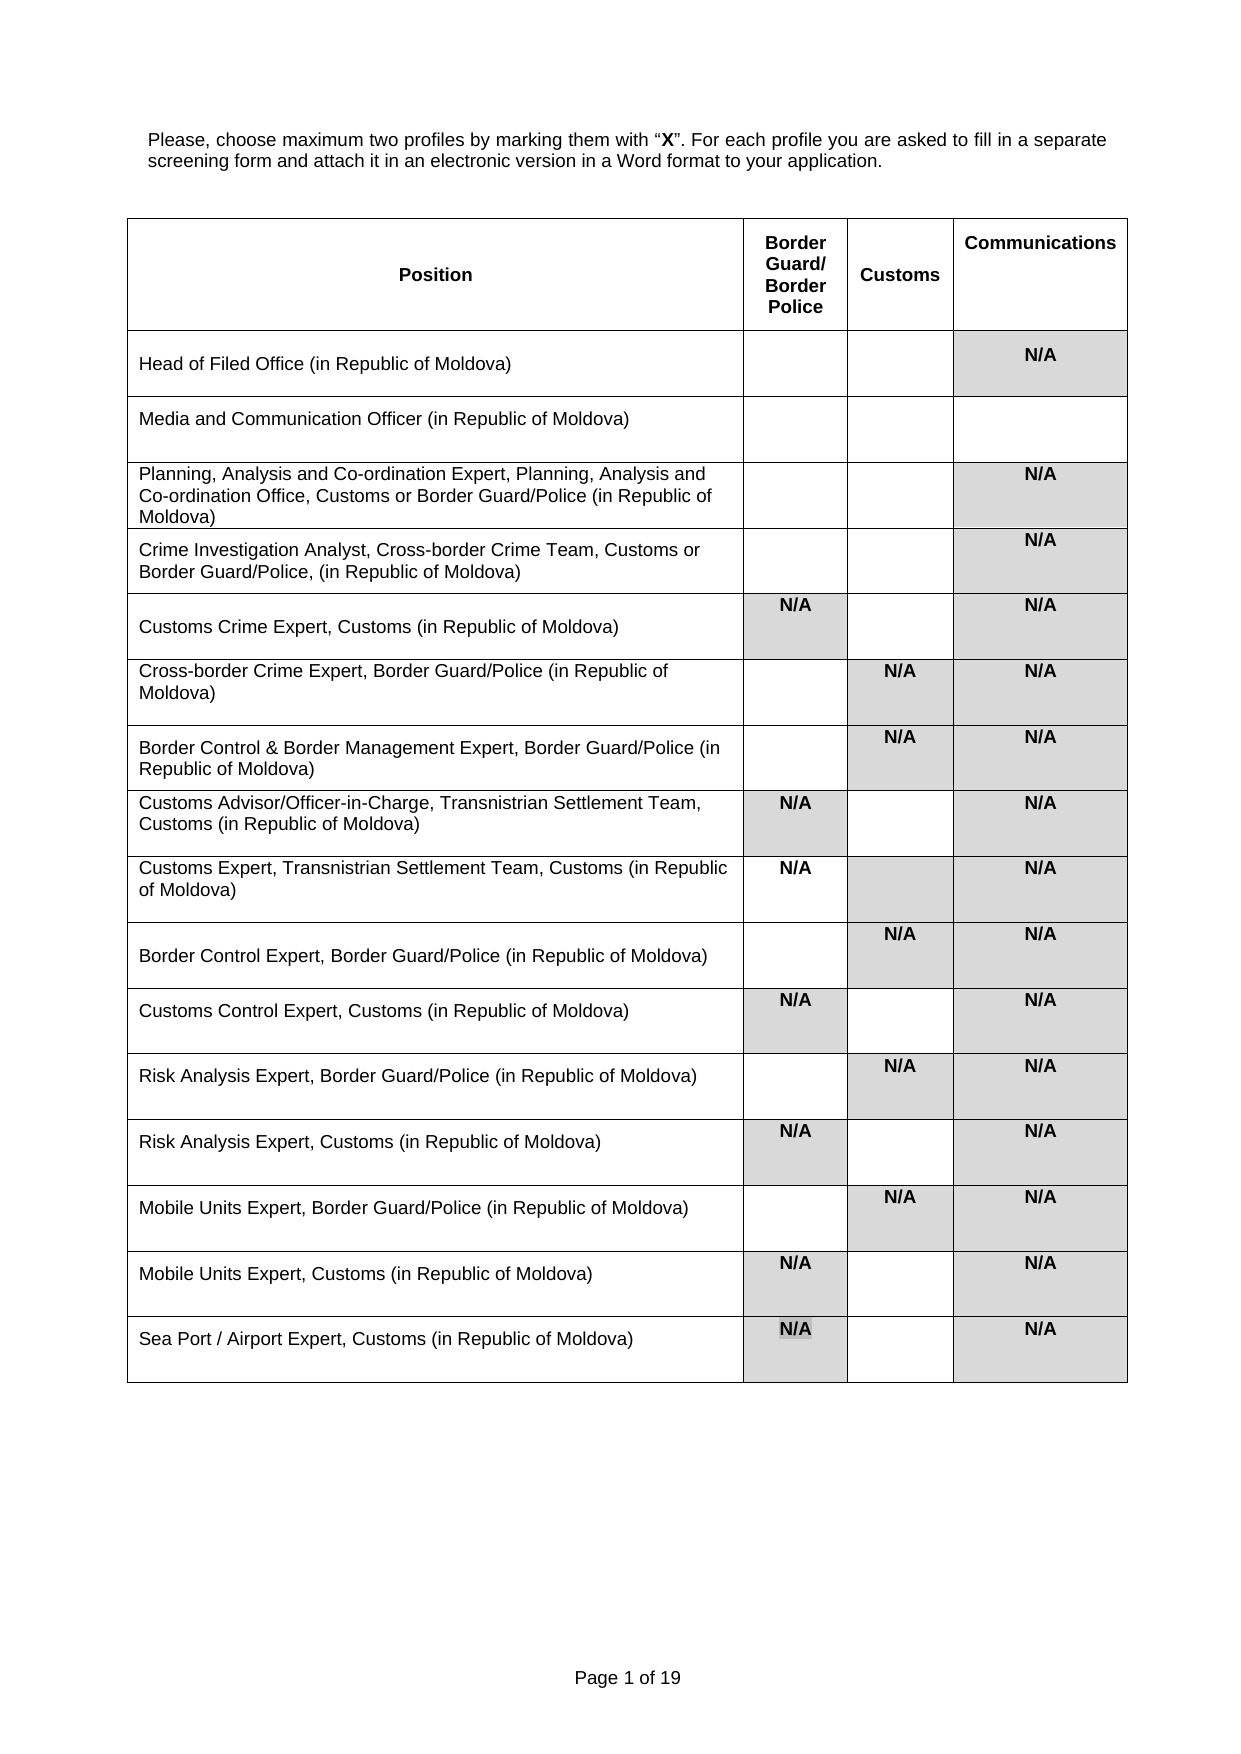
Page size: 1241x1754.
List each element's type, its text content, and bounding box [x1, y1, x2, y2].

table_cell N/A [954, 1317, 1127, 1382]
table_cell Planning, Analysis and Co-ordination Expert, Planning, Analysis and Co-ordination Office, Customs or Border Guard/Police (in Republic of Moldova) [128, 463, 743, 527]
table_cell [848, 1252, 953, 1316]
table_cell N/A [954, 463, 1127, 527]
table_cell N/A [954, 791, 1127, 856]
table_cell [744, 397, 847, 462]
table_cell Risk Analysis Expert, Border Guard/Police (in Republic of Moldova) [128, 1054, 743, 1119]
table_cell [744, 1054, 847, 1119]
table_cell N/A [744, 1317, 847, 1382]
table_cell [848, 594, 953, 659]
table_cell N/A [954, 1054, 1127, 1119]
table_cell [744, 1186, 847, 1251]
table_cell N/A [954, 594, 1127, 659]
table_header Customs [848, 219, 953, 330]
table_cell N/A [954, 331, 1127, 396]
table_cell [744, 331, 847, 396]
table_cell N/A [954, 1252, 1127, 1316]
table_cell Border Control Expert, Border Guard/Police (in Republic of Moldova) [128, 923, 743, 988]
table_cell [848, 463, 953, 527]
table_cell N/A [744, 1120, 847, 1185]
table_cell [848, 397, 953, 462]
table_header Communications [954, 219, 1127, 330]
table_cell Customs Expert, Transnistrian Settlement Team, Customs (in Republic of Moldova) [128, 857, 743, 922]
table_cell [744, 529, 847, 593]
table_cell N/A [744, 594, 847, 659]
table_cell N/A [744, 791, 847, 856]
table_cell N/A [954, 857, 1127, 922]
table_cell N/A [744, 989, 847, 1053]
table_cell Mobile Units Expert, Border Guard/Police (in Republic of Moldova) [128, 1186, 743, 1251]
table_cell N/A [954, 1120, 1127, 1185]
table_cell Customs Control Expert, Customs (in Republic of Moldova) [128, 989, 743, 1053]
table_cell N/A [954, 989, 1127, 1053]
table_cell N/A [848, 726, 953, 790]
table_cell [744, 726, 847, 790]
table_cell Cross-border Crime Expert, Border Guard/Police (in Republic of Moldova) [128, 660, 743, 725]
table_cell [848, 1120, 953, 1185]
table_cell N/A [848, 1054, 953, 1119]
table_cell N/A [954, 529, 1127, 593]
table_cell Mobile Units Expert, Customs (in Republic of Moldova) [128, 1252, 743, 1316]
table_cell Media and Communication Officer (in Republic of Moldova) [128, 397, 743, 462]
table_cell Customs Advisor/Officer-in-Charge, Transnistrian Settlement Team, Customs (in Republic of Moldova) [128, 791, 743, 856]
table_cell [744, 923, 847, 988]
table_cell [848, 1317, 953, 1382]
table_cell [744, 660, 847, 725]
table_cell N/A [744, 1252, 847, 1316]
table_cell [744, 463, 847, 527]
table_header Position [128, 219, 743, 330]
table_cell N/A [954, 726, 1127, 790]
table_cell N/A [744, 857, 847, 922]
table_cell Customs Crime Expert, Customs (in Republic of Moldova) [128, 594, 743, 659]
table_cell Sea Port / Airport Expert, Customs (in Republic of Moldova) [128, 1317, 743, 1382]
table_cell Border Control & Border Management Expert, Border Guard/Police (in Republic of Moldova) [128, 726, 743, 790]
table_cell [954, 397, 1127, 462]
table_cell N/A [954, 923, 1127, 988]
table_cell N/A [848, 923, 953, 988]
table_header Border Guard/ Border Police [744, 219, 847, 330]
table_cell Head of Filed Office (in Republic of Moldova) [128, 331, 743, 396]
table_cell N/A [848, 660, 953, 725]
table_cell [848, 529, 953, 593]
table_cell N/A [848, 1186, 953, 1251]
table_cell [848, 989, 953, 1053]
table_cell [848, 857, 953, 922]
table_cell N/A [954, 1186, 1127, 1251]
table_cell Crime Investigation Analyst, Cross-border Crime Team, Customs or Border Guard/Police, (in Republic of Moldova) [128, 529, 743, 593]
table_cell [848, 791, 953, 856]
table_cell Risk Analysis Expert, Customs (in Republic of Moldova) [128, 1120, 743, 1185]
table_cell N/A [954, 660, 1127, 725]
table_cell [848, 331, 953, 396]
text Please, choose maximum two profiles by marking them with “X”. For each profile you are asked to fill in a separate screening form and attach it in an electronic version in a Word format to your application. [148, 128, 1107, 171]
